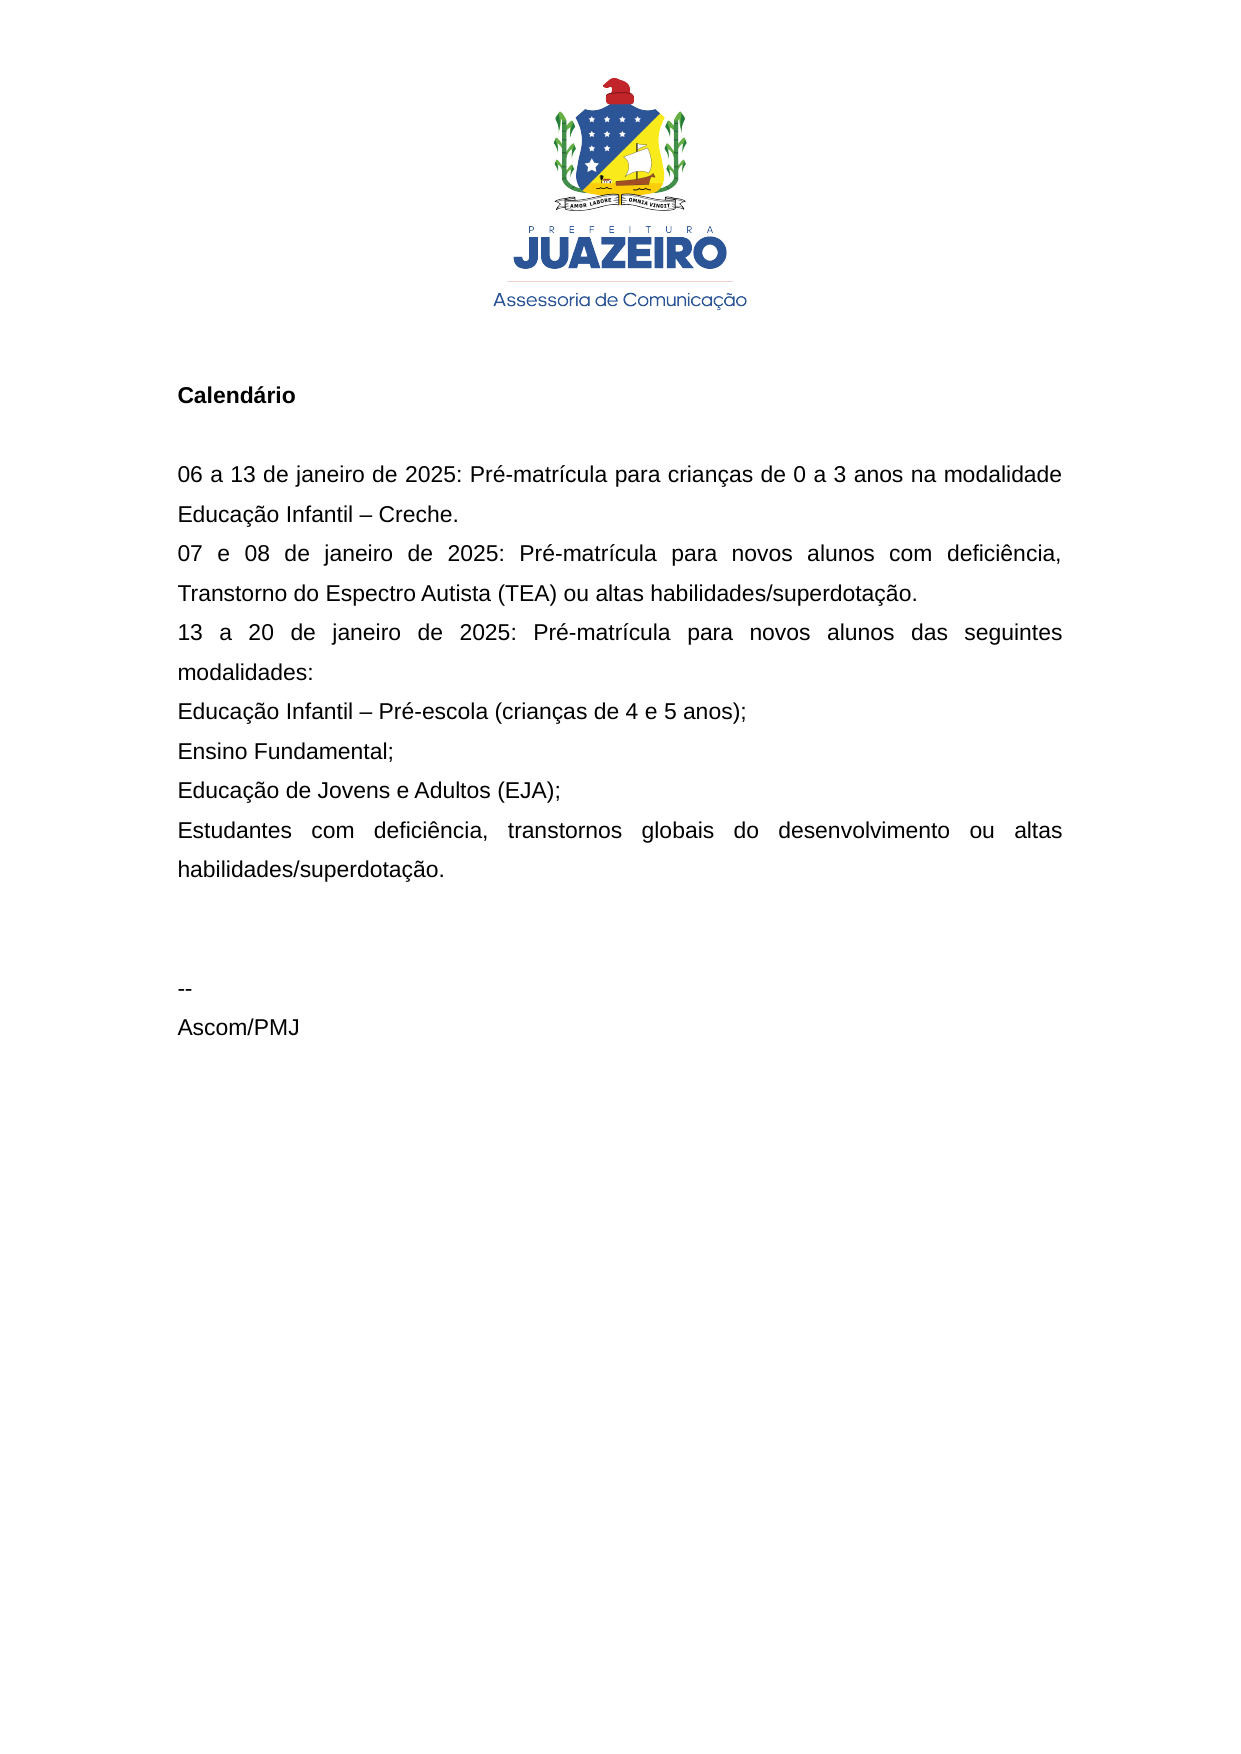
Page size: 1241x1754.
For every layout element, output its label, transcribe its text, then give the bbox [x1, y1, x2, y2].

text -- [177, 974, 1063, 1001]
text Educação Infantil – Pré-escola (crianças de 4 e 5 anos); [177, 698, 1063, 724]
text Ascom/PMJ [177, 1014, 1063, 1040]
picture [443, 73, 797, 317]
text 06 a 13 de janeiro de 2025: Pré-matrícula para crianças de 0 a 3 anos na modalidade Educação Infantil – Creche. [177, 461, 1063, 527]
text 07 e 08 de janeiro de 2025: Pré-matrícula para novos alunos com deficiência, Transtorno do Espectro Autista (TEA) ou altas habilidades/superdotação. [177, 540, 1063, 606]
text Calendário [177, 382, 1063, 409]
text Estudantes com deficiência, transtornos globais do desenvolvimento ou altas habilidades/superdotação. [177, 817, 1063, 882]
text Educação de Jovens e Adultos (EJA); [177, 777, 1063, 803]
text Ensino Fundamental; [177, 738, 1063, 764]
text 13 a 20 de janeiro de 2025: Pré-matrícula para novos alunos das seguintes modalidades: [177, 619, 1063, 685]
